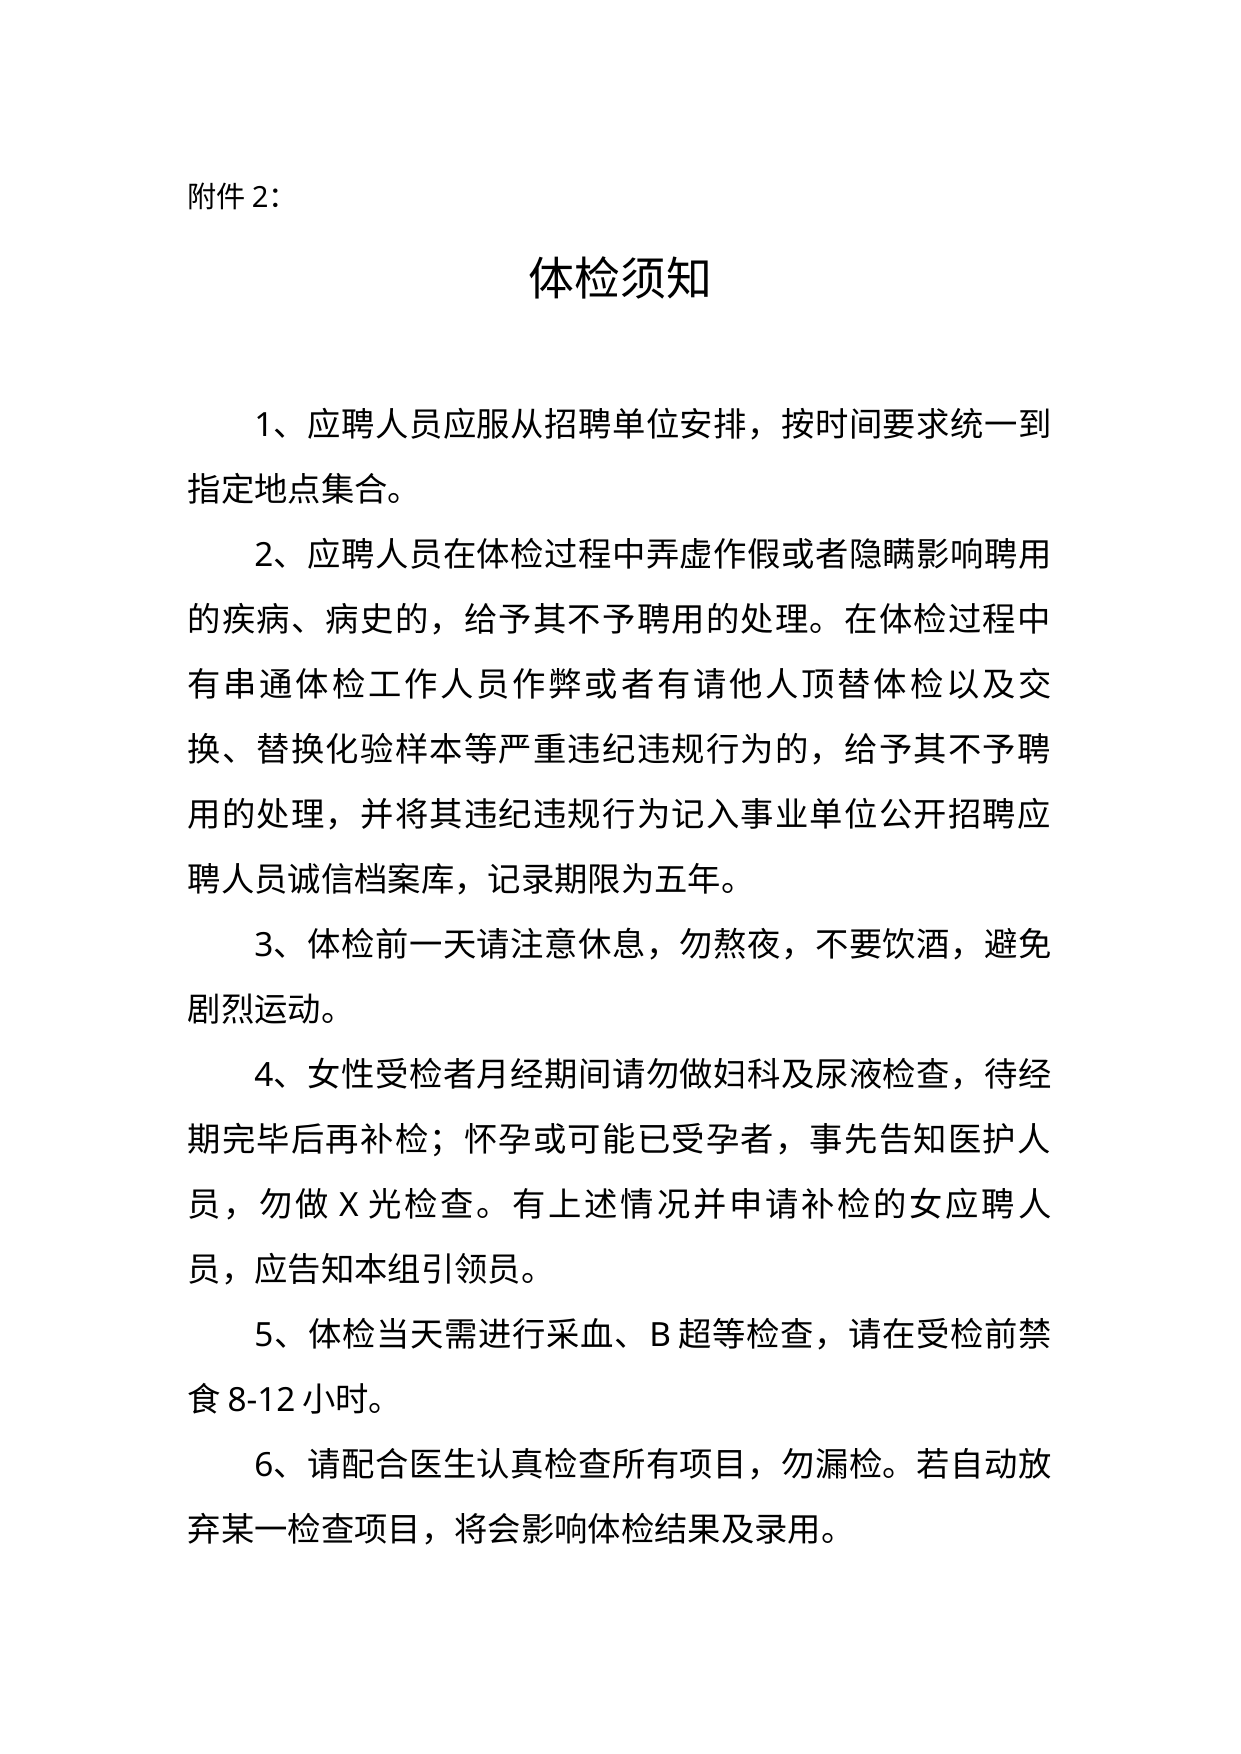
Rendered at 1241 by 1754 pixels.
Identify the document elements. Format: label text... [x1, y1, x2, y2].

text 6、请配合医生认真检查所有项目，勿漏检。若自动放弃某一检查项目，将会影响体检结果及录用。 [187, 1429, 1053, 1559]
text 3、体检前一天请注意休息，勿熬夜，不要饮酒，避免剧烈运动。 [187, 909, 1053, 1039]
text 1、应聘人员应服从招聘单位安排，按时间要求统一到指定地点集合。 [187, 389, 1053, 519]
text 2、应聘人员在体检过程中弄虚作假或者隐瞒影响聘用的疾病、病史的，给予其不予聘用的处理。在体检过程中有串通体检工作人员作弊或者有请他人顶替体检以及交换、替换化验样本等严重违纪违规行为的，给予其不予聘用的处理，并将其违纪违规行为记入事业单位公开招聘应聘人员诚信档案库，记录期限为五年。 [187, 519, 1053, 909]
text 体检须知 [187, 227, 1053, 324]
text 5、体检当天需进行采血、B超等检查，请在受检前禁食8-12小时。 [187, 1299, 1053, 1429]
text 4、女性受检者月经期间请勿做妇科及尿液检查，待经期完毕后再补检；怀孕或可能已受孕者，事先告知医护人员，勿做X光检查。有上述情况并申请补检的女应聘人员，应告知本组引领员。 [187, 1039, 1053, 1299]
text 附件2： [187, 162, 1053, 227]
